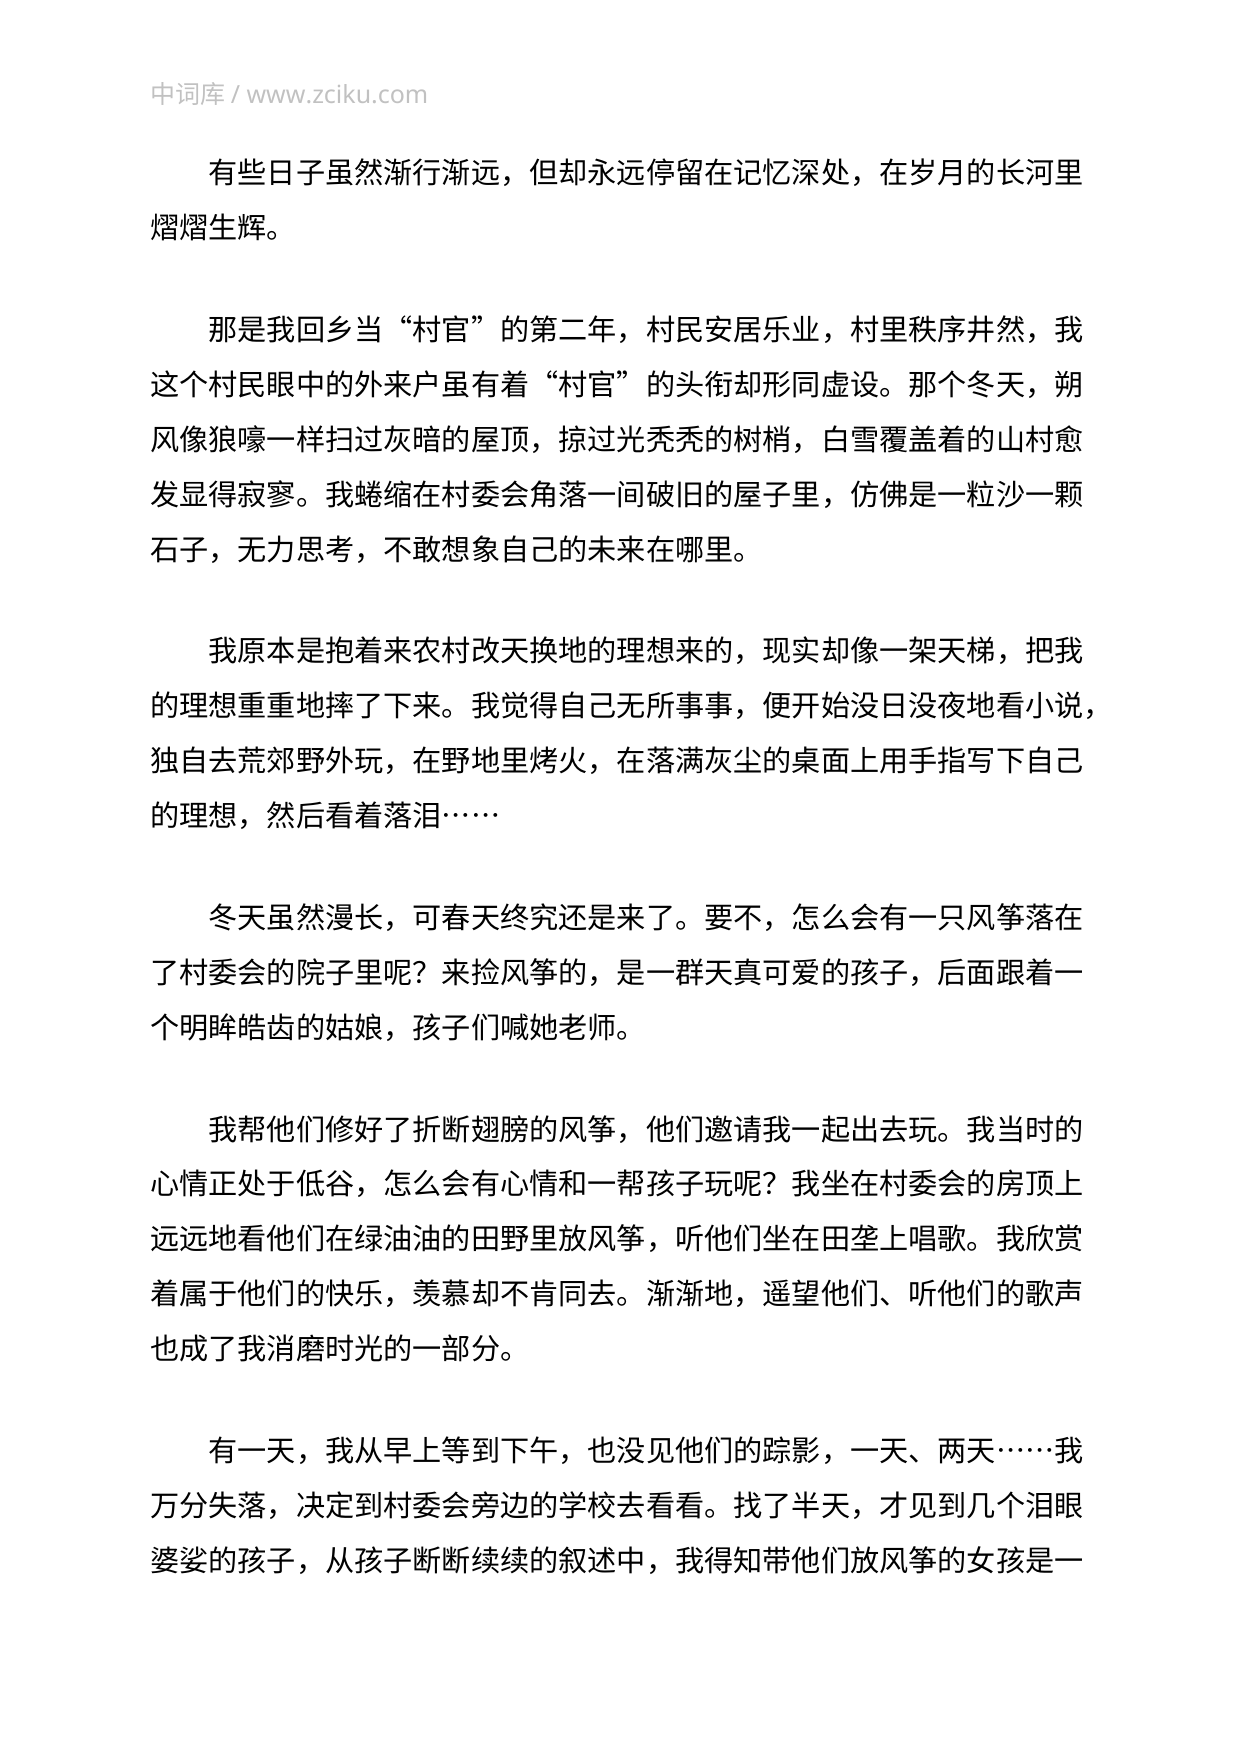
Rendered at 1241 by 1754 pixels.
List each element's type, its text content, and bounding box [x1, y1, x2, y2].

text 有些日子虽然渐行渐远，但却永远停留在记忆深处，在岁月的长河里熠熠生辉。 [150, 150, 1090, 247]
text 我帮他们修好了折断翅膀的风筝，他们邀请我一起出去玩。我当时的心情正处于低谷，怎么会有心情和一帮孩子玩呢？我坐在村委会的房顶上远远地看他们在绿油油的田野里放风筝，听他们坐在田垄上唱歌。我欣赏着属于他们的快乐，羡慕却不肯同去。渐渐地，遥望他们、听他们的歌声也成了我消磨时光的一部分。 [150, 1106, 1090, 1368]
text 冬天虽然漫长，可春天终究还是来了。要不，怎么会有一只风筝落在了村委会的院子里呢？来捡风筝的，是一群天真可爱的孩子，后面跟着一个明眸皓齿的姑娘，孩子们喊她老师。 [150, 894, 1090, 1047]
text 那是我回乡当“村官”的第二年，村民安居乐业，村里秩序井然，我这个村民眼中的外来户虽有着“村官”的头衔却形同虚设。那个冬天，朔风像狼嚎一样扫过灰暗的屋顶，掠过光秃秃的树梢，白雪覆盖着的山村愈发显得寂寥。我蜷缩在村委会角落一间破旧的屋子里，仿佛是一粒沙一颗石子，无力思考，不敢想象自己的未来在哪里。 [150, 307, 1090, 568]
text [150, 1427, 1090, 1579]
text 我原本是抱着来农村改天换地的理想来的，现实却像一架天梯，把我的理想重重地摔了下来。我觉得自己无所事事，便开始没日没夜地看小说，独自去荒郊野外玩，在野地里烤火，在落满灰尘的桌面上用手指写下自己的理想，然后看着落泪…… [150, 628, 1090, 835]
